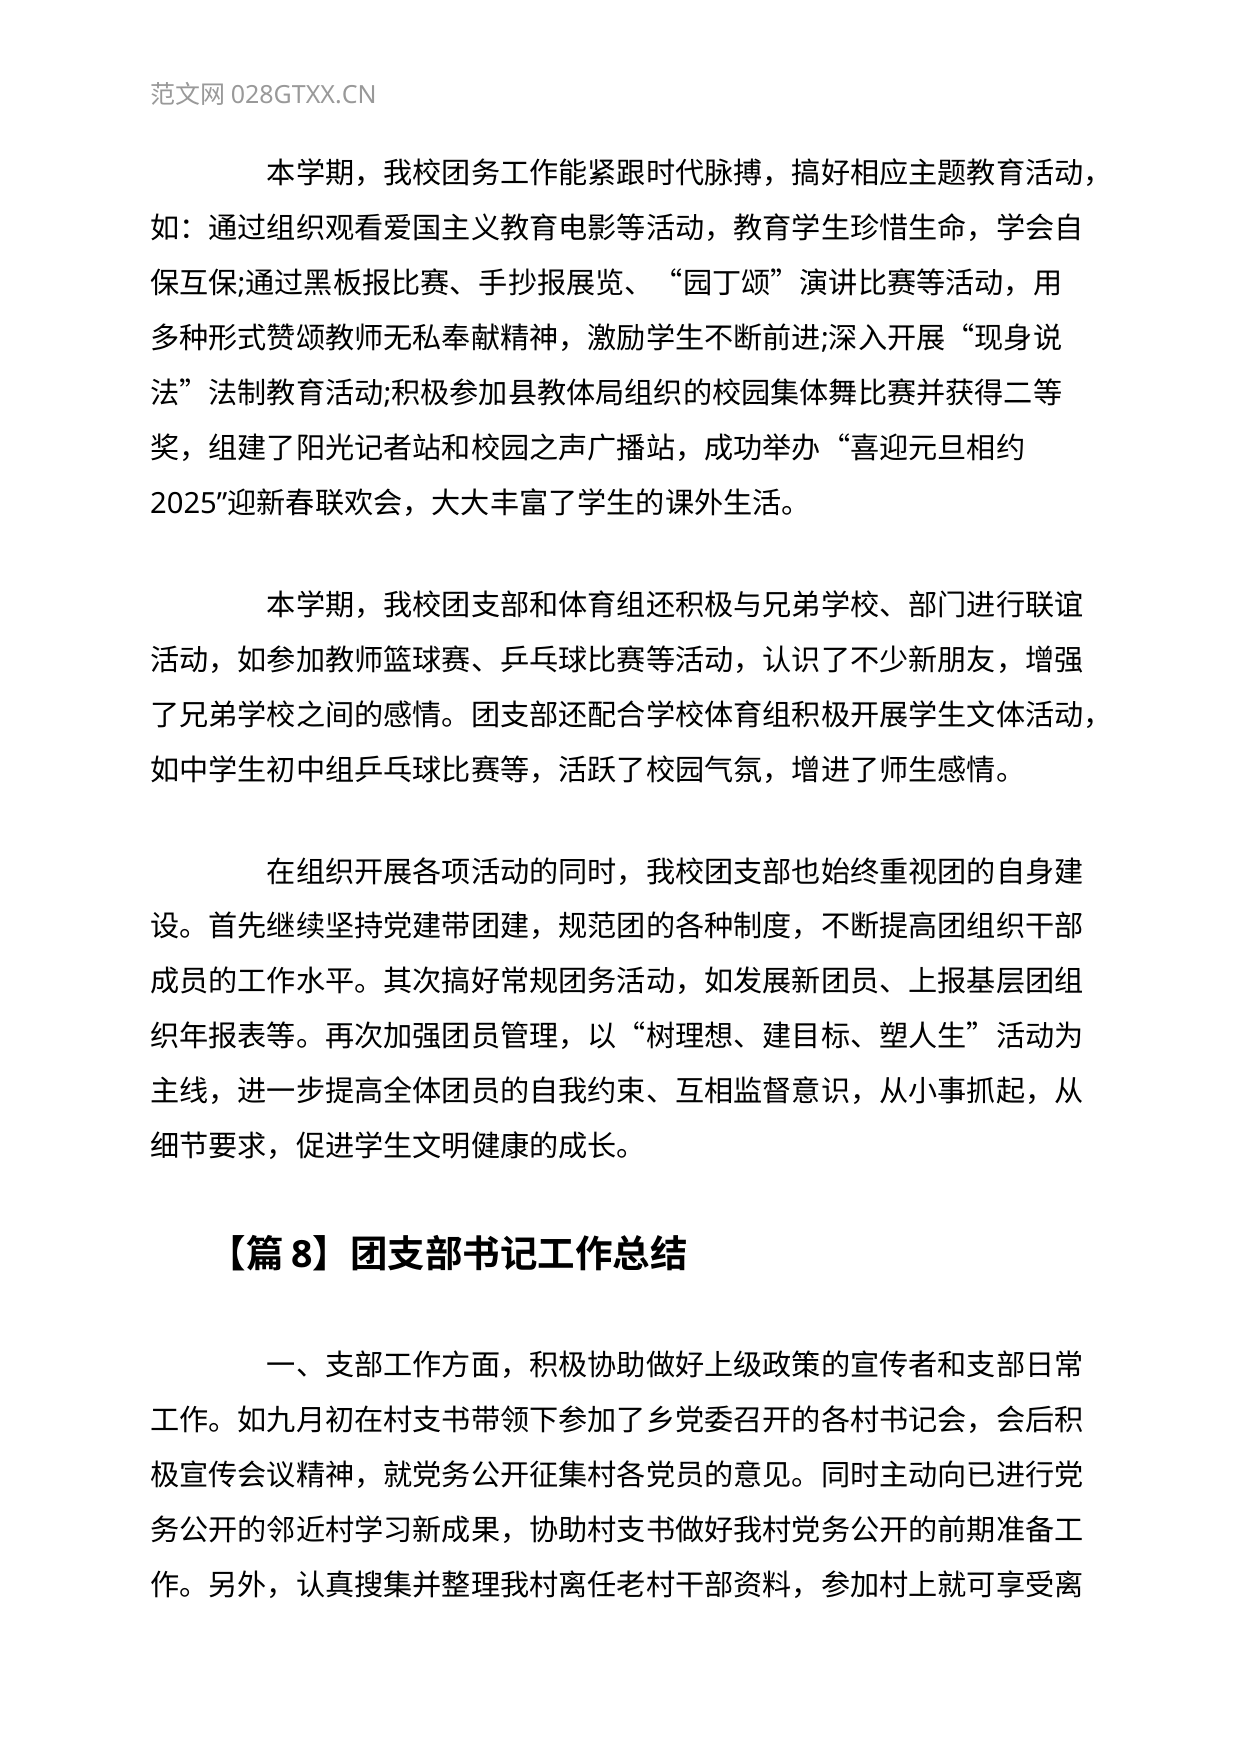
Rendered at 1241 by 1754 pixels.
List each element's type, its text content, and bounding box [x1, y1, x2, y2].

text 本学期，我校团支部和体育组还积极与兄弟学校、部门进行联谊活动，如参加教师篮球赛、乒乓球比赛等活动，认识了不少新朋友，增强了兄弟学校之间的感情。团支部还配合学校体育组积极开展学生文体活动，如中学生初中组乒乓球比赛等，活跃了校园气氛，增进了师生感情。 [150, 582, 1090, 789]
text 【篇8】团支部书记工作总结 [150, 1224, 1090, 1279]
text 在组织开展各项活动的同时，我校团支部也始终重视团的自身建设。首先继续坚持党建带团建，规范团的各种制度，不断提高团组织干部成员的工作水平。其次搞好常规团务活动，如发展新团员、上报基层团组织年报表等。再次加强团员管理，以“树理想、建目标、塑人生”活动为主线，进一步提高全体团员的自我约束、互相监督意识，从小事抓起，从细节要求，促进学生文明健康的成长。 [150, 848, 1090, 1165]
text 本学期，我校团务工作能紧跟时代脉搏，搞好相应主题教育活动，如：通过组织观看爱国主义教育电影等活动，教育学生珍惜生命，学会自保互保;通过黑板报比赛、手抄报展览、“园丁颂”演讲比赛等活动，用多种形式赞颂教师无私奉献精神，激励学生不断前进;深入开展“现身说法”法制教育活动;积极参加县教体局组织的校园集体舞比赛并获得二等奖，组建了阳光记者站和校园之声广播站，成功举办“喜迎元旦相约2025”迎新春联欢会，大大丰富了学生的课外生活。 [150, 150, 1090, 522]
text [150, 1342, 1090, 1604]
